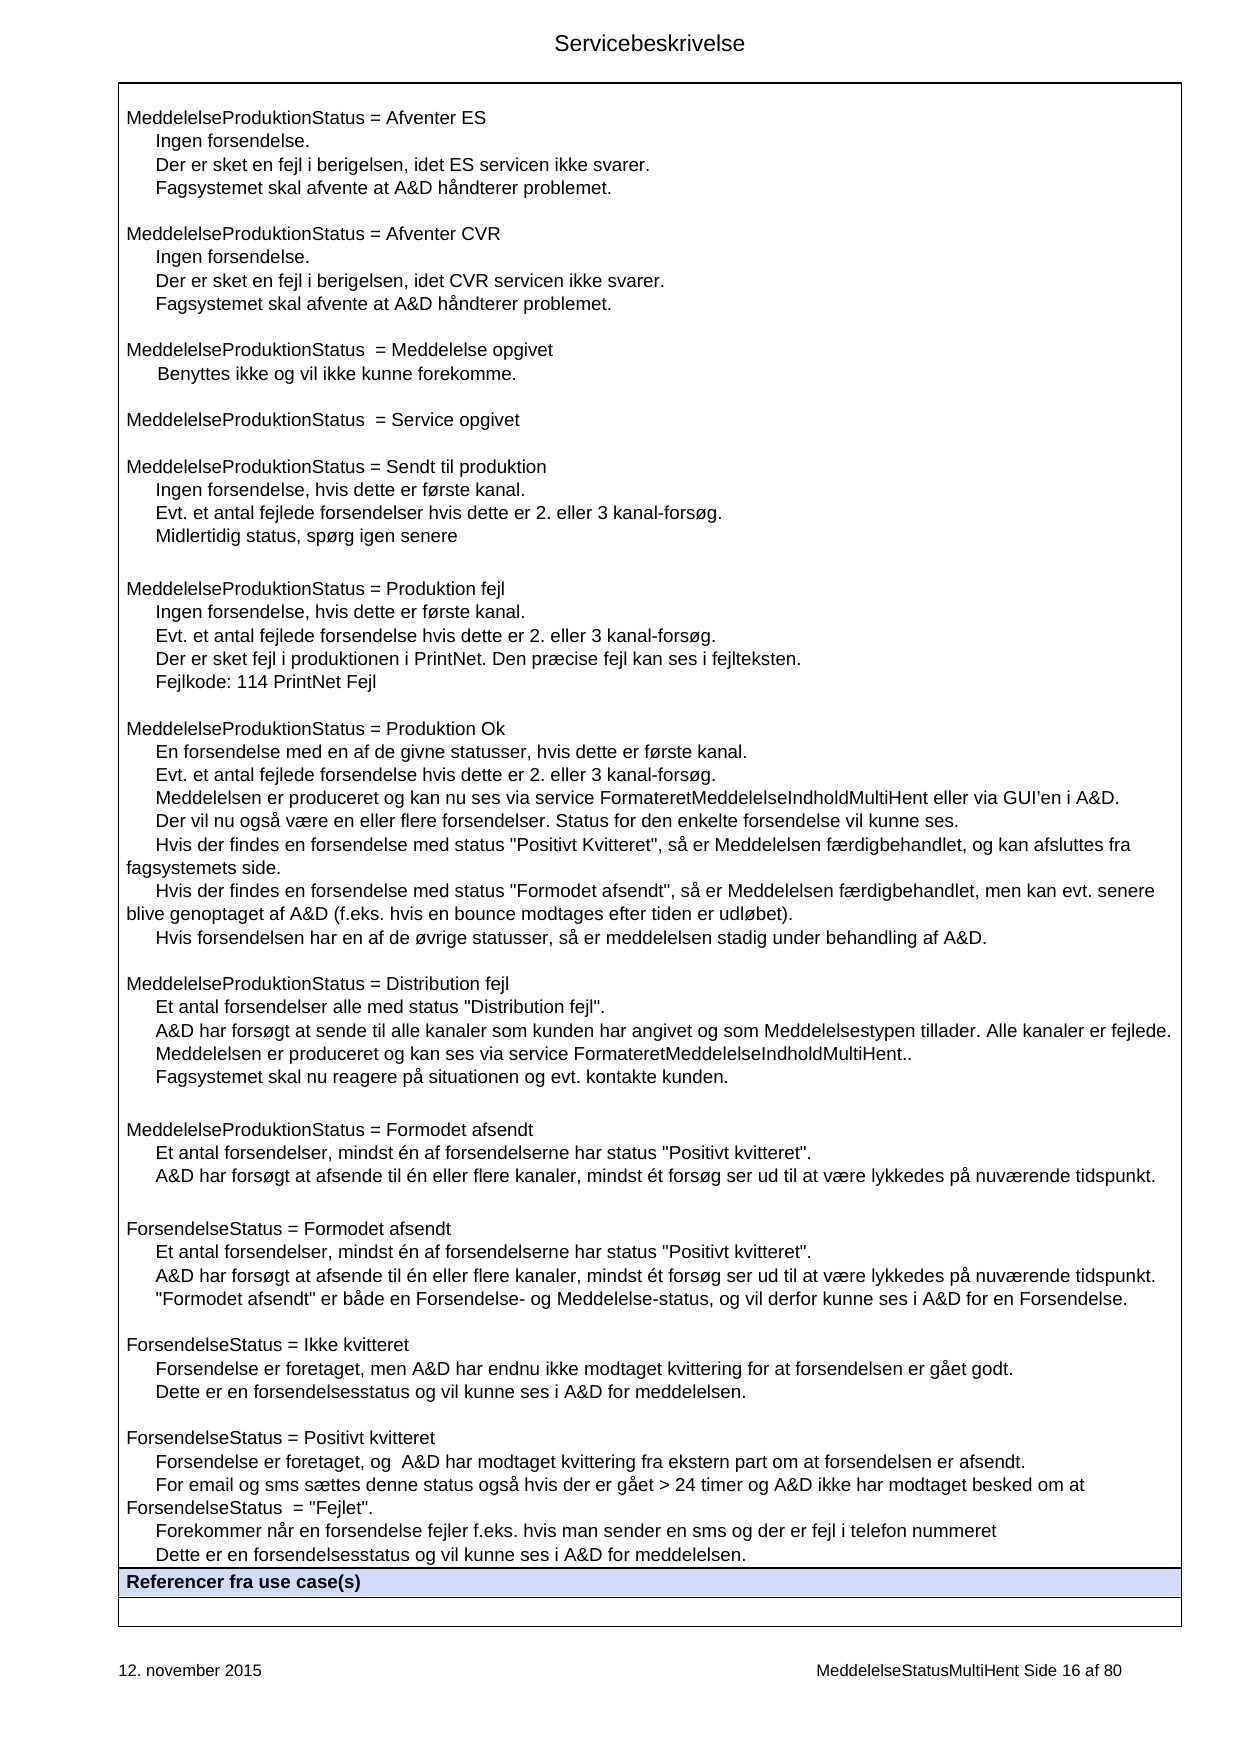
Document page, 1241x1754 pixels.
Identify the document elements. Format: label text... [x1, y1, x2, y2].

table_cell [119, 84, 1181, 1567]
table_cell Referencer fra use case(s) [119, 1569, 1181, 1596]
table_cell [119, 1598, 1181, 1626]
